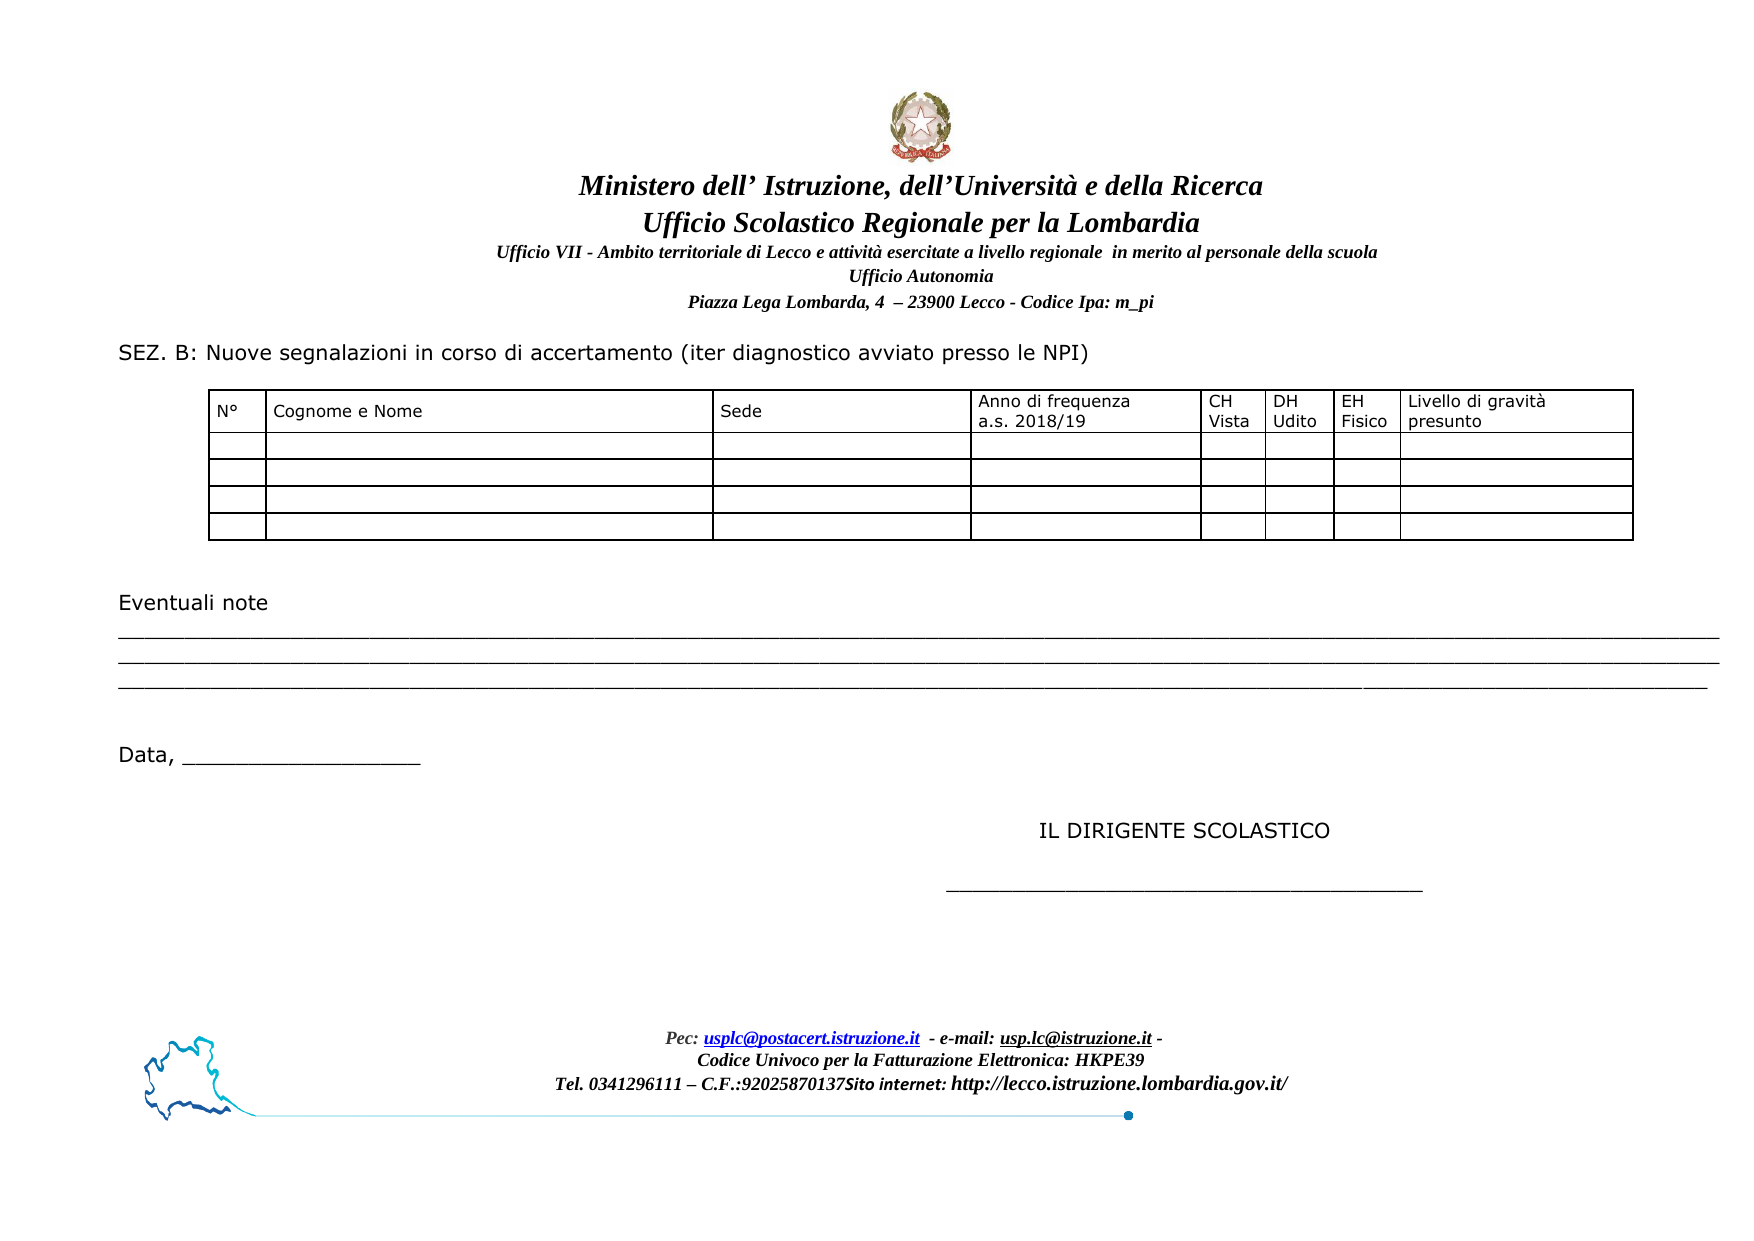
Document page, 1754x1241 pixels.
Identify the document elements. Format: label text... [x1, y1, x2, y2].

picture [1047, 1033, 1135, 1046]
table_cell [210, 460, 265, 485]
text IL DIRIGENTE SCOLASTICO [118, 818, 1724, 843]
text SEZ. B: Nuove segnalazioni in corso di accertamento (iter diagnostico avviato presso le NPI) [118, 340, 1724, 365]
table_cell [1401, 514, 1632, 539]
table_cell [714, 433, 970, 458]
table_header N° [210, 391, 265, 431]
table_cell [1335, 487, 1400, 512]
table_cell [1401, 460, 1632, 485]
table_header Anno di frequenza a.s. 2018/19 [972, 391, 1200, 431]
table_header Cognome e Nome [267, 391, 712, 431]
table_cell [1401, 487, 1632, 512]
table_cell [267, 460, 712, 485]
table_cell [210, 487, 265, 512]
table_cell [972, 514, 1200, 539]
table_cell [972, 487, 1200, 512]
table_cell [1202, 487, 1265, 512]
table_cell [714, 460, 970, 485]
table_cell [1335, 514, 1400, 539]
table_cell [1202, 433, 1265, 458]
table_header Sede [714, 391, 970, 431]
picture [126, 1033, 1135, 1121]
table_cell [1266, 433, 1333, 458]
text Eventuali note __________________________________________________________________________________________________________________________________________________________________________________________________________________________________________________________________________________________________________________________________________________________________________ [118, 590, 1724, 691]
table_cell [714, 514, 970, 539]
table_cell [1266, 514, 1333, 539]
table_cell [972, 460, 1200, 485]
table_cell [210, 433, 265, 458]
table_header EH Fisico [1335, 391, 1400, 431]
table_cell [1202, 514, 1265, 539]
table_header DH Udito [1266, 391, 1333, 431]
table_cell [267, 433, 712, 458]
text ____________________________________ [118, 868, 1724, 894]
table_header Livello di gravità presunto [1401, 391, 1632, 431]
table_header CH Vista [1202, 391, 1265, 431]
table_cell [1401, 433, 1632, 458]
table_cell [1202, 460, 1265, 485]
table_cell [1335, 433, 1400, 458]
table_cell [714, 487, 970, 512]
table_cell [1266, 460, 1333, 485]
table_cell [1266, 487, 1333, 512]
table_cell [972, 433, 1200, 458]
table_cell [267, 487, 712, 512]
table_cell [210, 514, 265, 539]
table_cell [267, 514, 712, 539]
table_cell [1335, 460, 1400, 485]
text Data, __________________ [118, 742, 1724, 767]
